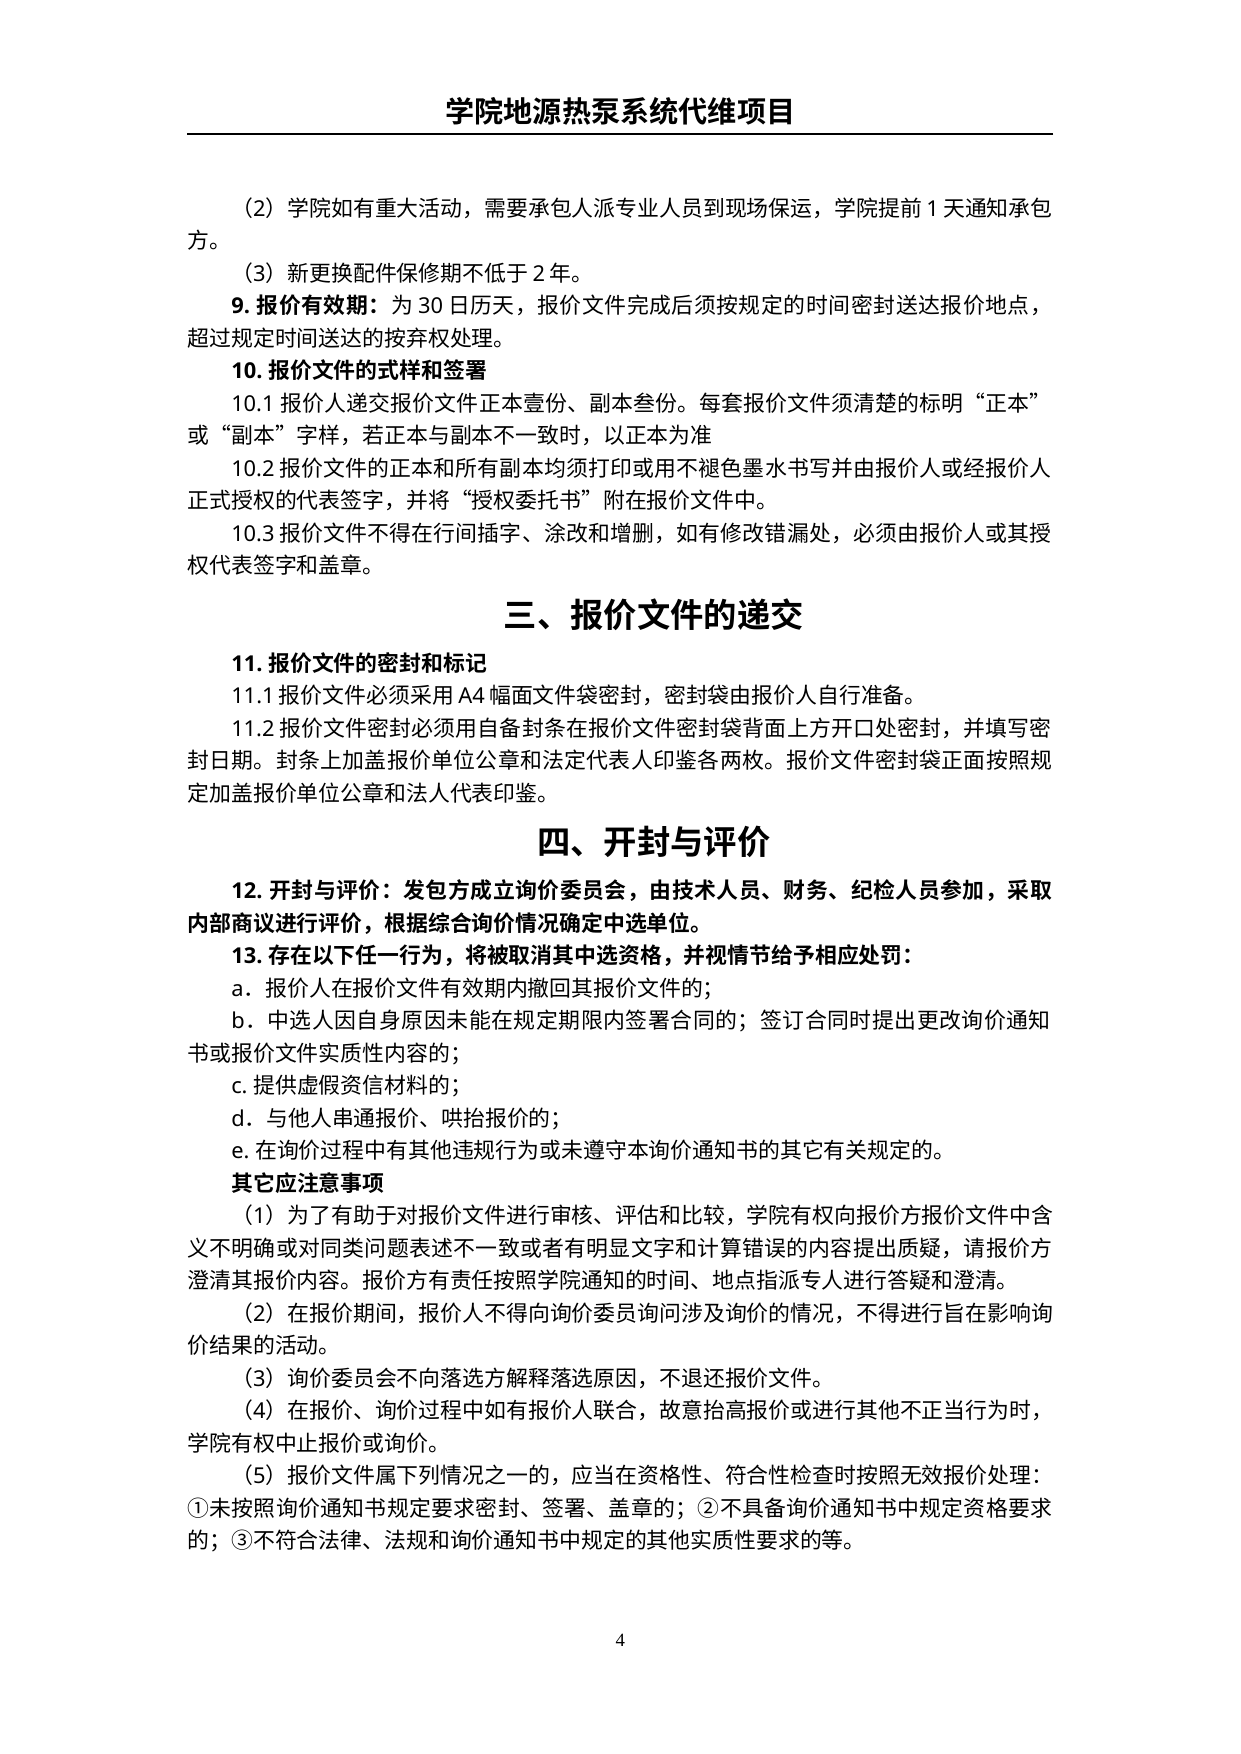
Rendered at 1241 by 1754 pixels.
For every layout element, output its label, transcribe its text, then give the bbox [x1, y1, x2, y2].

text 12. 开封与评价：发包方成立询价委员会，由技术人员、财务、纪检人员参加，采取内部商议进行评价，根据综合询价情况确定中选单位。 [187, 873, 1053, 938]
text e. 在询价过程中有其他违规行为或未遵守本询价通知书的其它有关规定的。 [187, 1133, 1053, 1165]
text 10.3报价文件不得在行间插字、涂改和增删，如有修改错漏处，必须由报价人或其授权代表签字和盖章。 [187, 515, 1053, 580]
text d．与他人串通报价、哄抬报价的； [187, 1100, 1053, 1133]
text 9. 报价有效期：为30日历天，报价文件完成后须按规定的时间密封送达报价地点，超过规定时间送达的按弃权处理。 [187, 288, 1053, 353]
text （2）在报价期间，报价人不得向询价委员询问涉及询价的情况，不得进行旨在影响询价结果的活动。 [187, 1295, 1053, 1360]
text （1）为了有助于对报价文件进行审核、评估和比较，学院有权向报价方报价文件中含义不明确或对同类问题表述不一致或者有明显文字和计算错误的内容提出质疑，请报价方澄清其报价内容。报价方有责任按照学院通知的时间、地点指派专人进行答疑和澄清。 [187, 1198, 1053, 1295]
text c. 提供虚假资信材料的； [187, 1068, 1053, 1100]
text （2）学院如有重大活动，需要承包人派专业人员到现场保运，学院提前1天通知承包方。 [187, 190, 1053, 255]
text （3）新更换配件保修期不低于2年。 [187, 255, 1053, 288]
text 11.2报价文件密封必须用自备封条在报价文件密封袋背面上方开口处密封，并填写密封日期。封条上加盖报价单位公章和法定代表人印鉴各两枚。报价文件密封袋正面按照规定加盖报价单位公章和法人代表印鉴。 [187, 710, 1053, 808]
text 四、开封与评价 [187, 808, 1053, 873]
text 三、报价文件的递交 [187, 580, 1053, 645]
text 13. 存在以下任一行为，将被取消其中选资格，并视情节给予相应处罚： [187, 938, 1053, 970]
text （5）报价文件属下列情况之一的，应当在资格性、符合性检查时按照无效报价处理：①未按照询价通知书规定要求密封、签署、盖章的；②不具备询价通知书中规定资格要求的；③不符合法律、法规和询价通知书中规定的其他实质性要求的等。 [187, 1458, 1053, 1555]
text b．中选人因自身原因未能在规定期限内签署合同的；签订合同时提出更改询价通知书或报价文件实质性内容的； [187, 1003, 1053, 1068]
text a．报价人在报价文件有效期内撤回其报价文件的； [187, 970, 1053, 1003]
text 10. 报价文件的式样和签署 [187, 353, 1053, 385]
text （4）在报价、询价过程中如有报价人联合，故意抬高报价或进行其他不正当行为时，学院有权中止报价或询价。 [187, 1393, 1053, 1458]
text 11. 报价文件的密封和标记 [187, 645, 1053, 678]
text 11.1报价文件必须采用A4幅面文件袋密封，密封袋由报价人自行准备。 [187, 678, 1053, 710]
text 10.2报价文件的正本和所有副本均须打印或用不褪色墨水书写并由报价人或经报价人正式授权的代表签字，并将“授权委托书”附在报价文件中。 [187, 450, 1053, 515]
text 其它应注意事项 [187, 1165, 1053, 1198]
text 10.1 报价人递交报价文件正本壹份、副本叁份。每套报价文件须清楚的标明“正本”或“副本”字样，若正本与副本不一致时，以正本为准 [187, 385, 1053, 450]
text （3）询价委员会不向落选方解释落选原因，不退还报价文件。 [187, 1360, 1053, 1393]
